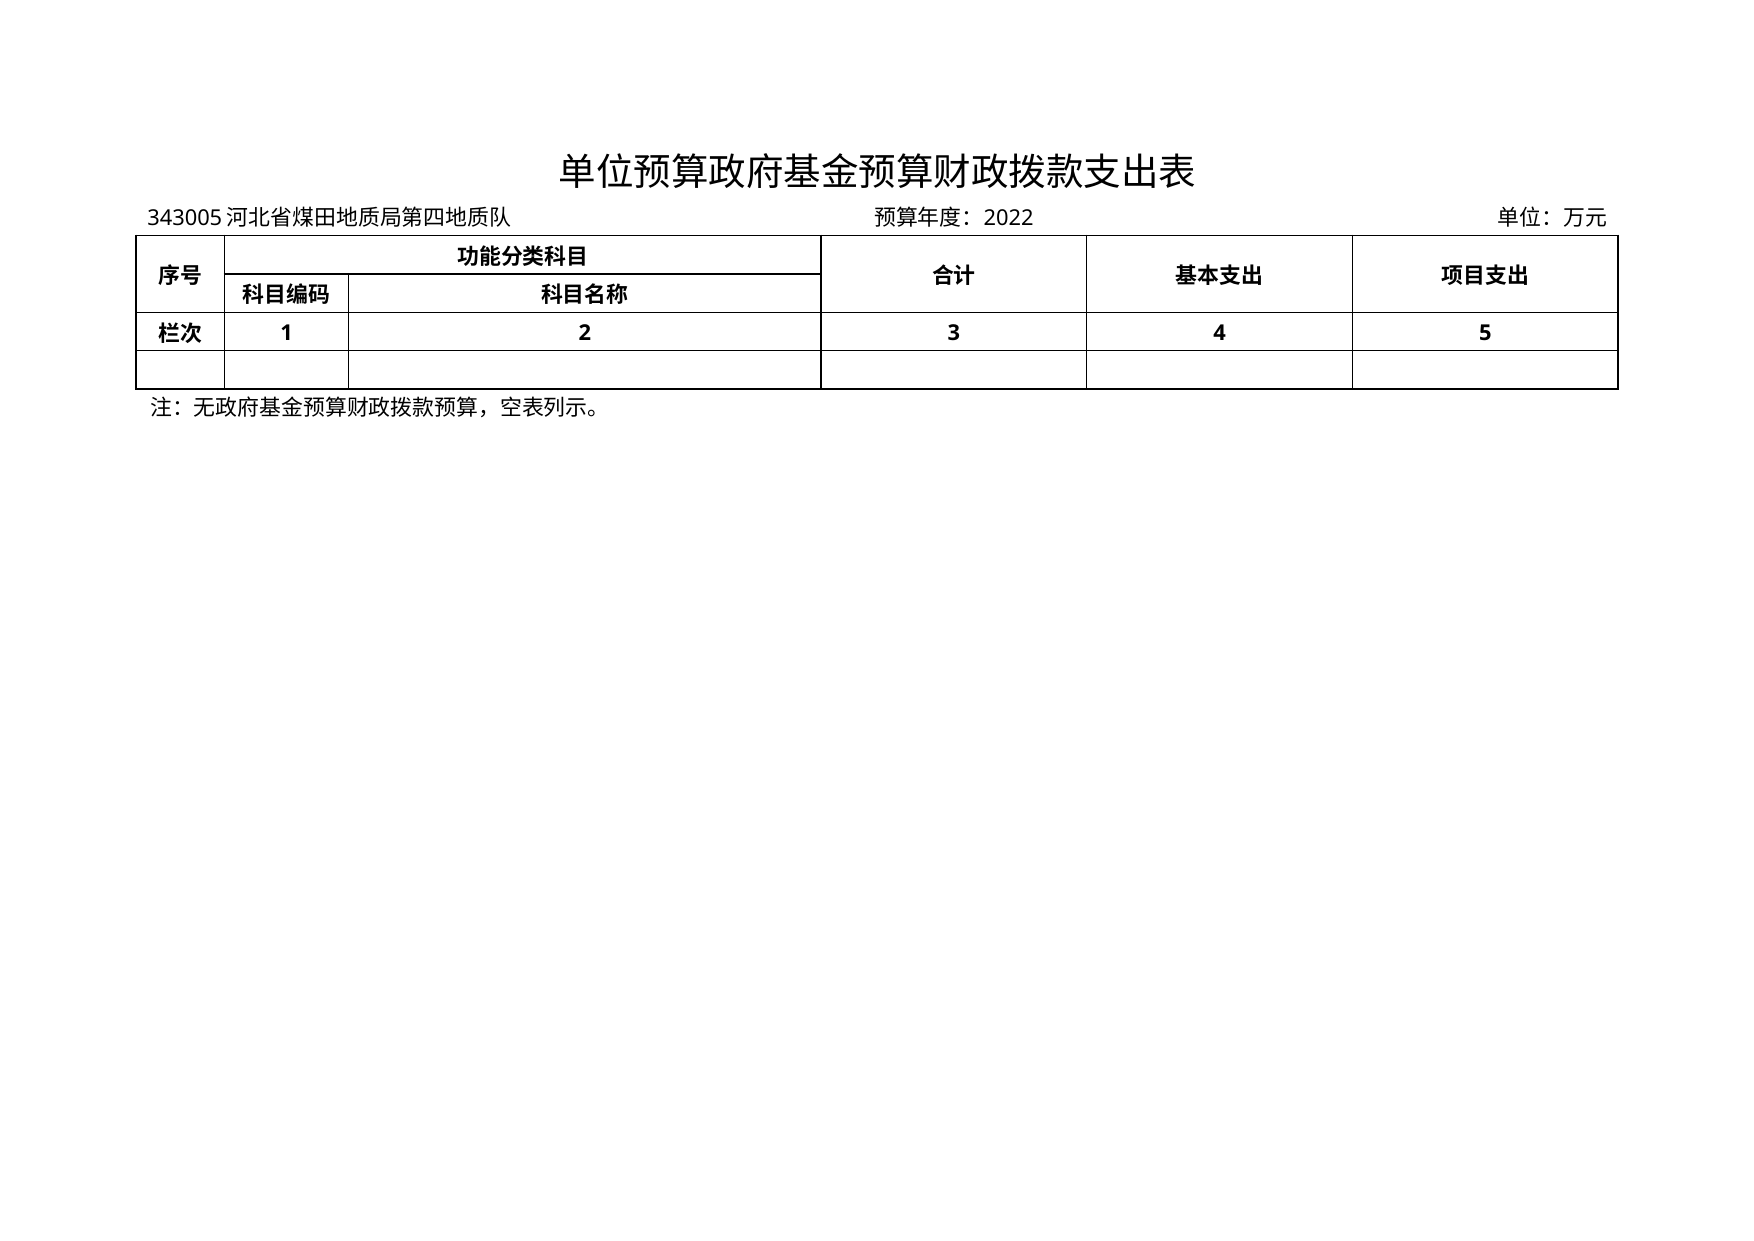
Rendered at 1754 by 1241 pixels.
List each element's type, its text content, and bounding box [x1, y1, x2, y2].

table_header 343005河北省煤田地质局第四地质队 [137, 198, 820, 234]
table_cell 2 [349, 313, 820, 350]
table_cell [1353, 351, 1617, 388]
table_cell 栏次 [137, 313, 224, 350]
text 单位预算政府基金预算财政拨款支出表 [106, 142, 1648, 196]
table_cell 合计 [822, 236, 1086, 311]
table_cell 5 [1353, 313, 1617, 350]
table_cell [349, 351, 820, 388]
table_header 预算年度：2022 [822, 198, 1086, 234]
table_cell 序号 [137, 236, 224, 311]
table_cell [1087, 351, 1352, 388]
table_cell 科目编码 [225, 275, 348, 311]
table_cell 4 [1087, 313, 1352, 350]
table_cell 1 [225, 313, 348, 350]
table_cell [137, 351, 224, 388]
text 注：无政府基金预算财政拨款预算，空表列示。 [106, 390, 1648, 421]
table_cell 项目支出 [1353, 236, 1617, 311]
table_cell [822, 351, 1086, 388]
table_header 单位：万元 [1087, 198, 1617, 234]
table_cell 基本支出 [1087, 236, 1352, 311]
table_cell 3 [822, 313, 1086, 350]
table_cell 科目名称 [349, 275, 820, 311]
table_cell [225, 351, 348, 388]
table_cell 功能分类科目 [225, 236, 820, 273]
